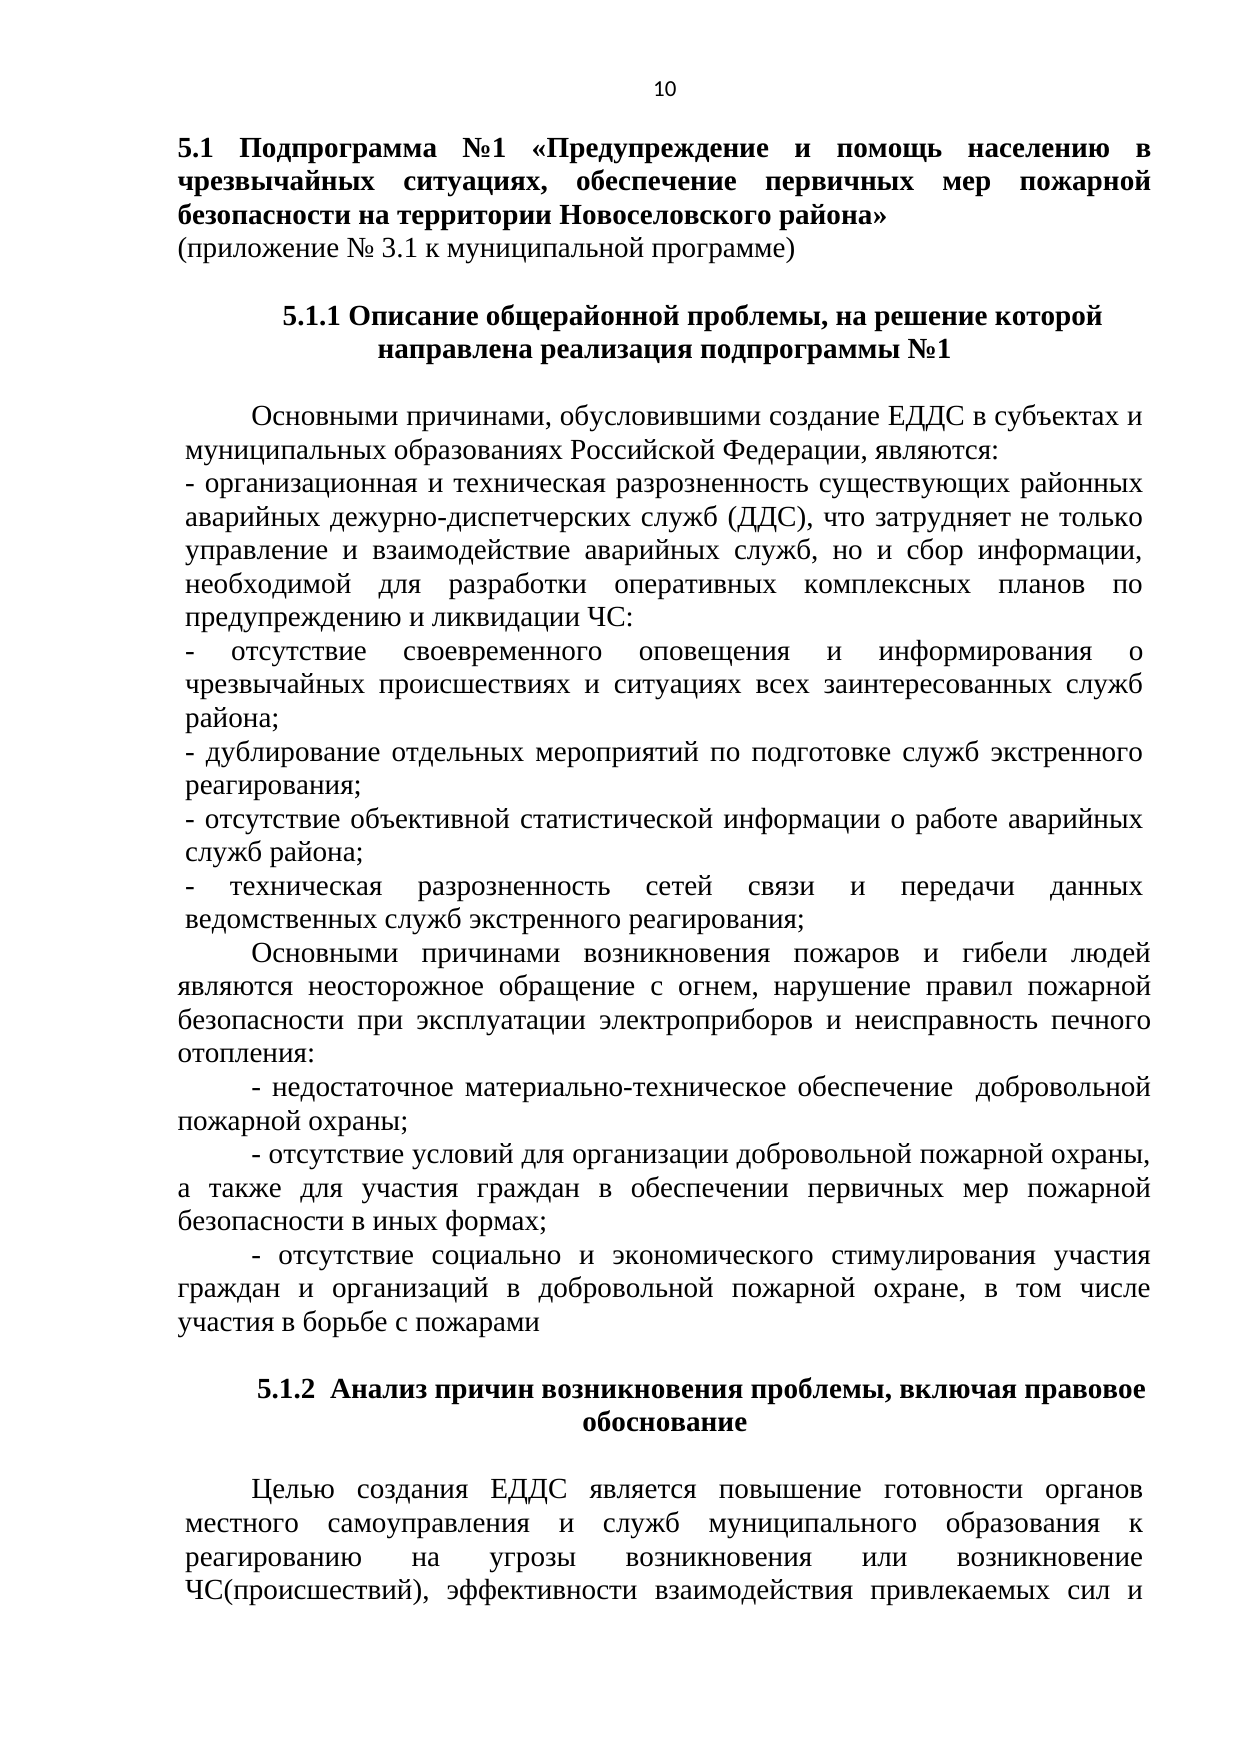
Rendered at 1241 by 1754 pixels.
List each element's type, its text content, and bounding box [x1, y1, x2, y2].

text - организационная и техническая разрозненность существующих районных аварийных дежурно-диспетчерских служб (ДДС), что затрудняет не только управление и взаимодействие аварийных служб, но и сбор информации, необходимой для разработки оперативных комплексных планов по предупреждению и ликвидации ЧС: [185, 465, 1144, 633]
text - отсутствие своевременного оповещения и информирования о чрезвычайных происшествиях и ситуациях всех заинтересованных служб района; [185, 633, 1144, 734]
text - отсутствие социально и экономического стимулирования участия граждан и организаций в добровольной пожарной охране, в том числе участия в борьбе с пожарами [177, 1237, 1152, 1337]
text - техническая разрозненность сетей связи и передачи данных ведомственных служб экстренного реагирования; [185, 868, 1144, 935]
text 5.1.2 Анализ причин возникновения проблемы, включая правовое обоснование [177, 1371, 1152, 1438]
text Основными причинами возникновения пожаров и гибели людей являются неосторожное обращение с огнем, нарушение правил пожарной безопасности при эксплуатации электроприборов и неисправность печного отопления: [177, 935, 1152, 1069]
text - отсутствие условий для организации добровольной пожарной охраны, а также для участия граждан в обеспечении первичных мер пожарной безопасности в иных формах; [177, 1136, 1152, 1237]
text - дублирование отдельных мероприятий по подготовке служб экстренного реагирования; [185, 734, 1144, 801]
text - недостаточное материально-техническое обеспечение добровольной пожарной охраны; [177, 1069, 1152, 1136]
text Основными причинами, обусловившими создание ЕДДС в субъектах и муниципальных образованиях Российской Федерации, являются: [185, 398, 1144, 465]
text - отсутствие объективной статистической информации о работе аварийных служб района; [185, 801, 1144, 868]
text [185, 1472, 1144, 1606]
text 5.1 Подпрограмма №1 «Предупреждение и помощь населению в чрезвычайных ситуациях, обеспечение первичных мер пожарной безопасности на территории Новоселовского района» [177, 130, 1152, 231]
text (приложение № 3.1 к муниципальной программе) [177, 231, 1152, 264]
text 5.1.1 Описание общерайонной проблемы, на решение которой направлена реализация подпрограммы №1 [177, 298, 1152, 365]
